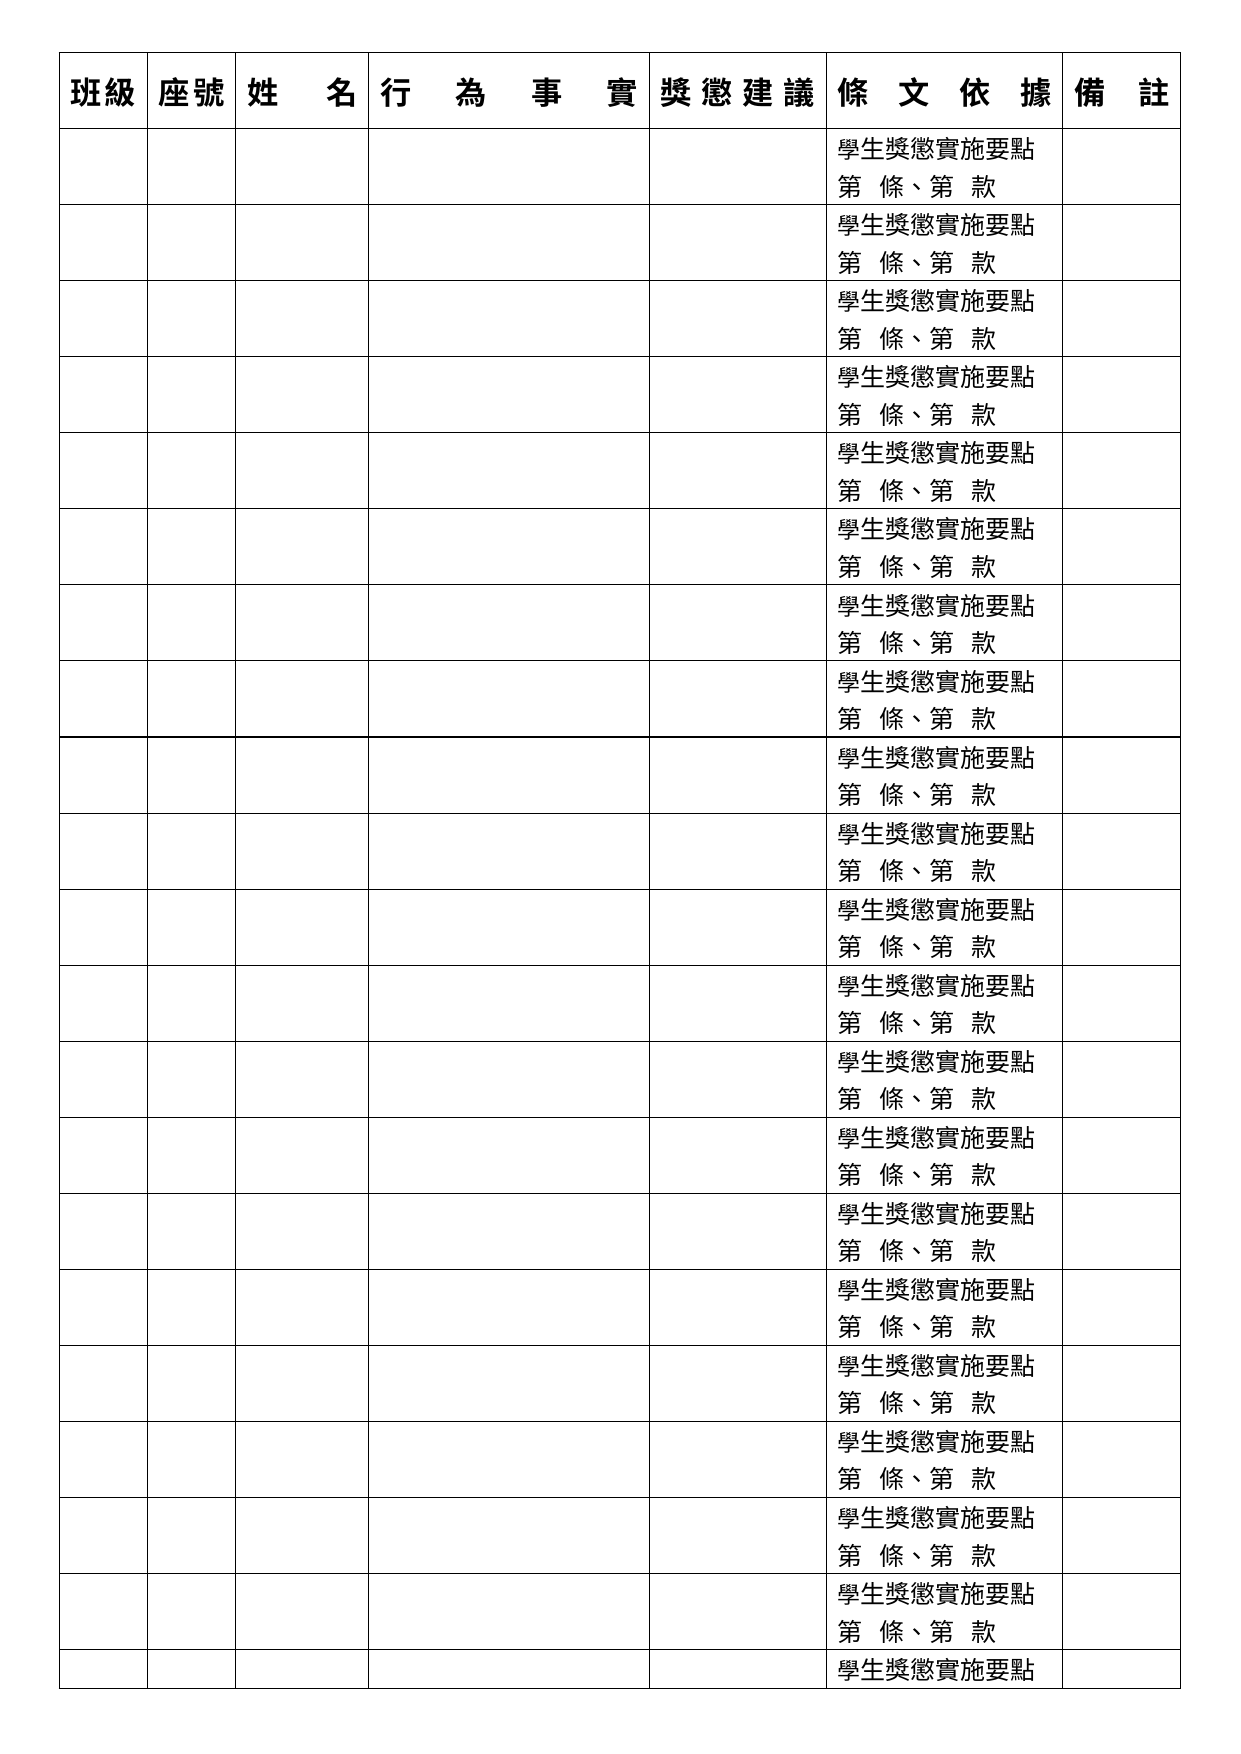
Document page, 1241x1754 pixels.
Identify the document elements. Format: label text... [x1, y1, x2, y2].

table_cell [148, 433, 235, 508]
table_cell [1063, 1270, 1180, 1345]
table_cell 學生獎懲實施要點 第 條、第 款 [827, 1574, 1062, 1649]
table_cell [1063, 281, 1180, 356]
table_cell 學生獎懲實施要點第 條、第 款 [827, 661, 1062, 736]
table_cell [148, 1346, 235, 1421]
table_cell [236, 205, 368, 280]
table_cell [650, 1118, 826, 1193]
table_header 行為事實 [369, 53, 649, 128]
table_cell [1063, 357, 1180, 432]
table_cell [650, 890, 826, 964]
table_cell [236, 281, 368, 356]
table_cell [236, 357, 368, 432]
table_cell [1063, 129, 1180, 204]
table_cell [148, 1422, 235, 1497]
table_cell [236, 1650, 368, 1687]
table_cell [60, 661, 147, 736]
table_cell [650, 585, 826, 660]
table_header 條文依據 [827, 53, 1062, 128]
table_header 獎懲建議 [650, 53, 826, 128]
table_cell [369, 585, 649, 660]
table_cell [148, 509, 235, 584]
table_cell 學生獎懲實施要點第 條、第 款 [827, 357, 1062, 432]
table_cell [1063, 1118, 1180, 1193]
table_cell [236, 966, 368, 1041]
table_cell [60, 281, 147, 356]
table_cell [236, 1118, 368, 1193]
table_cell [60, 1650, 147, 1687]
table_cell [650, 1270, 826, 1345]
table_cell [1063, 205, 1180, 280]
table_cell [650, 661, 826, 736]
table_cell [60, 1118, 147, 1193]
table_cell 學生獎懲實施要點第 條、第 款 [827, 205, 1062, 280]
table_cell 學生獎懲實施要點 第 條、第 款 [827, 129, 1062, 204]
table_cell [1063, 1574, 1180, 1649]
table_cell [60, 1194, 147, 1269]
table_cell 學生獎懲實施要點第 條、第 款 [827, 1118, 1062, 1193]
table_cell [148, 814, 235, 888]
table_cell [650, 205, 826, 280]
table_cell [1063, 814, 1180, 888]
table_cell [369, 357, 649, 432]
table_cell [236, 129, 368, 204]
table_cell [60, 357, 147, 432]
table_cell [650, 1194, 826, 1269]
table_cell [650, 1574, 826, 1649]
table_cell 學生獎懲實施要點 第 條、第 款 [827, 1042, 1062, 1117]
table_cell [369, 1422, 649, 1497]
table_cell [369, 1042, 649, 1117]
table_cell [148, 738, 235, 812]
table_cell [60, 1270, 147, 1345]
table_cell [1063, 1194, 1180, 1269]
table_cell [148, 1194, 235, 1269]
table_cell [60, 1422, 147, 1497]
table_cell [369, 129, 649, 204]
table_cell 學生獎懲實施要點第 條、第 款 [827, 1650, 1062, 1687]
table_cell [60, 509, 147, 584]
table_cell 學生獎懲實施要點 第 條、第 款 [827, 738, 1062, 812]
table_cell [369, 1118, 649, 1193]
table_cell 學生獎懲實施要點第 條、第 款 [827, 509, 1062, 584]
table_cell [1063, 1042, 1180, 1117]
table_cell [148, 1574, 235, 1649]
table_cell [236, 433, 368, 508]
table_cell [650, 1042, 826, 1117]
table_cell [236, 1574, 368, 1649]
table_cell [236, 1346, 368, 1421]
table_cell 學生獎懲實施要點 第 條、第 款 [827, 1346, 1062, 1421]
table_cell [1063, 585, 1180, 660]
table_cell [148, 1118, 235, 1193]
table_cell [650, 1422, 826, 1497]
table_cell [369, 1346, 649, 1421]
table_cell [236, 1042, 368, 1117]
table_cell [236, 738, 368, 812]
table_cell [1063, 966, 1180, 1041]
table_cell [60, 890, 147, 964]
table_cell [369, 1650, 649, 1687]
table_cell [650, 814, 826, 888]
table_cell [650, 509, 826, 584]
table_cell [60, 1346, 147, 1421]
table_cell [369, 890, 649, 964]
table_cell [650, 129, 826, 204]
table_cell [60, 1042, 147, 1117]
table_cell 學生獎懲實施要點 第 條、第 款 [827, 281, 1062, 356]
table_cell [236, 509, 368, 584]
table_cell [1063, 1422, 1180, 1497]
table_cell [148, 357, 235, 432]
table_header 備註 [1063, 53, 1180, 128]
table_cell 學生獎懲實施要點 第 條、第 款 [827, 585, 1062, 660]
table_cell [650, 1346, 826, 1421]
table_cell [369, 814, 649, 888]
table_cell 學生獎懲實施要點第 條、第 款 [827, 966, 1062, 1041]
table_cell [148, 1270, 235, 1345]
table_cell [236, 890, 368, 964]
table_cell [650, 433, 826, 508]
table_cell [369, 281, 649, 356]
table_cell 學生獎懲實施要點第 條、第 款 [827, 814, 1062, 888]
table_cell [60, 585, 147, 660]
table_cell [60, 433, 147, 508]
table_cell [1063, 1650, 1180, 1687]
table_cell 學生獎懲實施要點 第 條、第 款 [827, 433, 1062, 508]
table_header 班級 [60, 53, 147, 128]
table_cell [1063, 738, 1180, 812]
table_cell [236, 1194, 368, 1269]
table_cell [1063, 509, 1180, 584]
table_cell [60, 129, 147, 204]
table_cell [369, 1270, 649, 1345]
table_cell [236, 1270, 368, 1345]
table_cell [1063, 890, 1180, 964]
table_cell [650, 1498, 826, 1573]
table_cell 學生獎懲實施要點 第 條、第 款 [827, 890, 1062, 964]
table_cell [236, 1498, 368, 1573]
table_cell [369, 1574, 649, 1649]
table_cell [369, 433, 649, 508]
table_cell [650, 281, 826, 356]
table_cell [148, 1042, 235, 1117]
table_cell [148, 966, 235, 1041]
table_cell [148, 129, 235, 204]
table_cell [148, 661, 235, 736]
table_cell [369, 509, 649, 584]
table_cell 學生獎懲實施要點第 條、第 款 [827, 1498, 1062, 1573]
table_cell [236, 814, 368, 888]
table_cell [236, 1422, 368, 1497]
table_cell [369, 1194, 649, 1269]
table_cell [650, 1650, 826, 1687]
table_cell [148, 281, 235, 356]
table_cell [1063, 1346, 1180, 1421]
table_cell [369, 205, 649, 280]
table_cell [369, 966, 649, 1041]
table_header 座號 [148, 53, 235, 128]
table_cell [60, 1498, 147, 1573]
table_cell [60, 966, 147, 1041]
table_cell [1063, 433, 1180, 508]
table_cell [369, 661, 649, 736]
table_cell [60, 814, 147, 888]
table_cell [1063, 1498, 1180, 1573]
table_cell [236, 661, 368, 736]
table_cell [369, 738, 649, 812]
table_cell [60, 1574, 147, 1649]
table_cell [148, 890, 235, 964]
table_cell [650, 357, 826, 432]
table_cell [60, 205, 147, 280]
table_cell [148, 585, 235, 660]
table_cell [369, 1498, 649, 1573]
table_cell [148, 1498, 235, 1573]
table_cell [650, 966, 826, 1041]
table_cell [1063, 661, 1180, 736]
table_cell [60, 738, 147, 812]
table_cell [650, 738, 826, 812]
table_cell [148, 1650, 235, 1687]
table_cell [236, 585, 368, 660]
table_cell 學生獎懲實施要點第 條、第 款 [827, 1270, 1062, 1345]
table_cell 學生獎懲實施要點第 條、第 款 [827, 1422, 1062, 1497]
table_cell [148, 205, 235, 280]
table_cell 學生獎懲實施要點 第 條、第 款 [827, 1194, 1062, 1269]
table_header 姓名 [236, 53, 368, 128]
